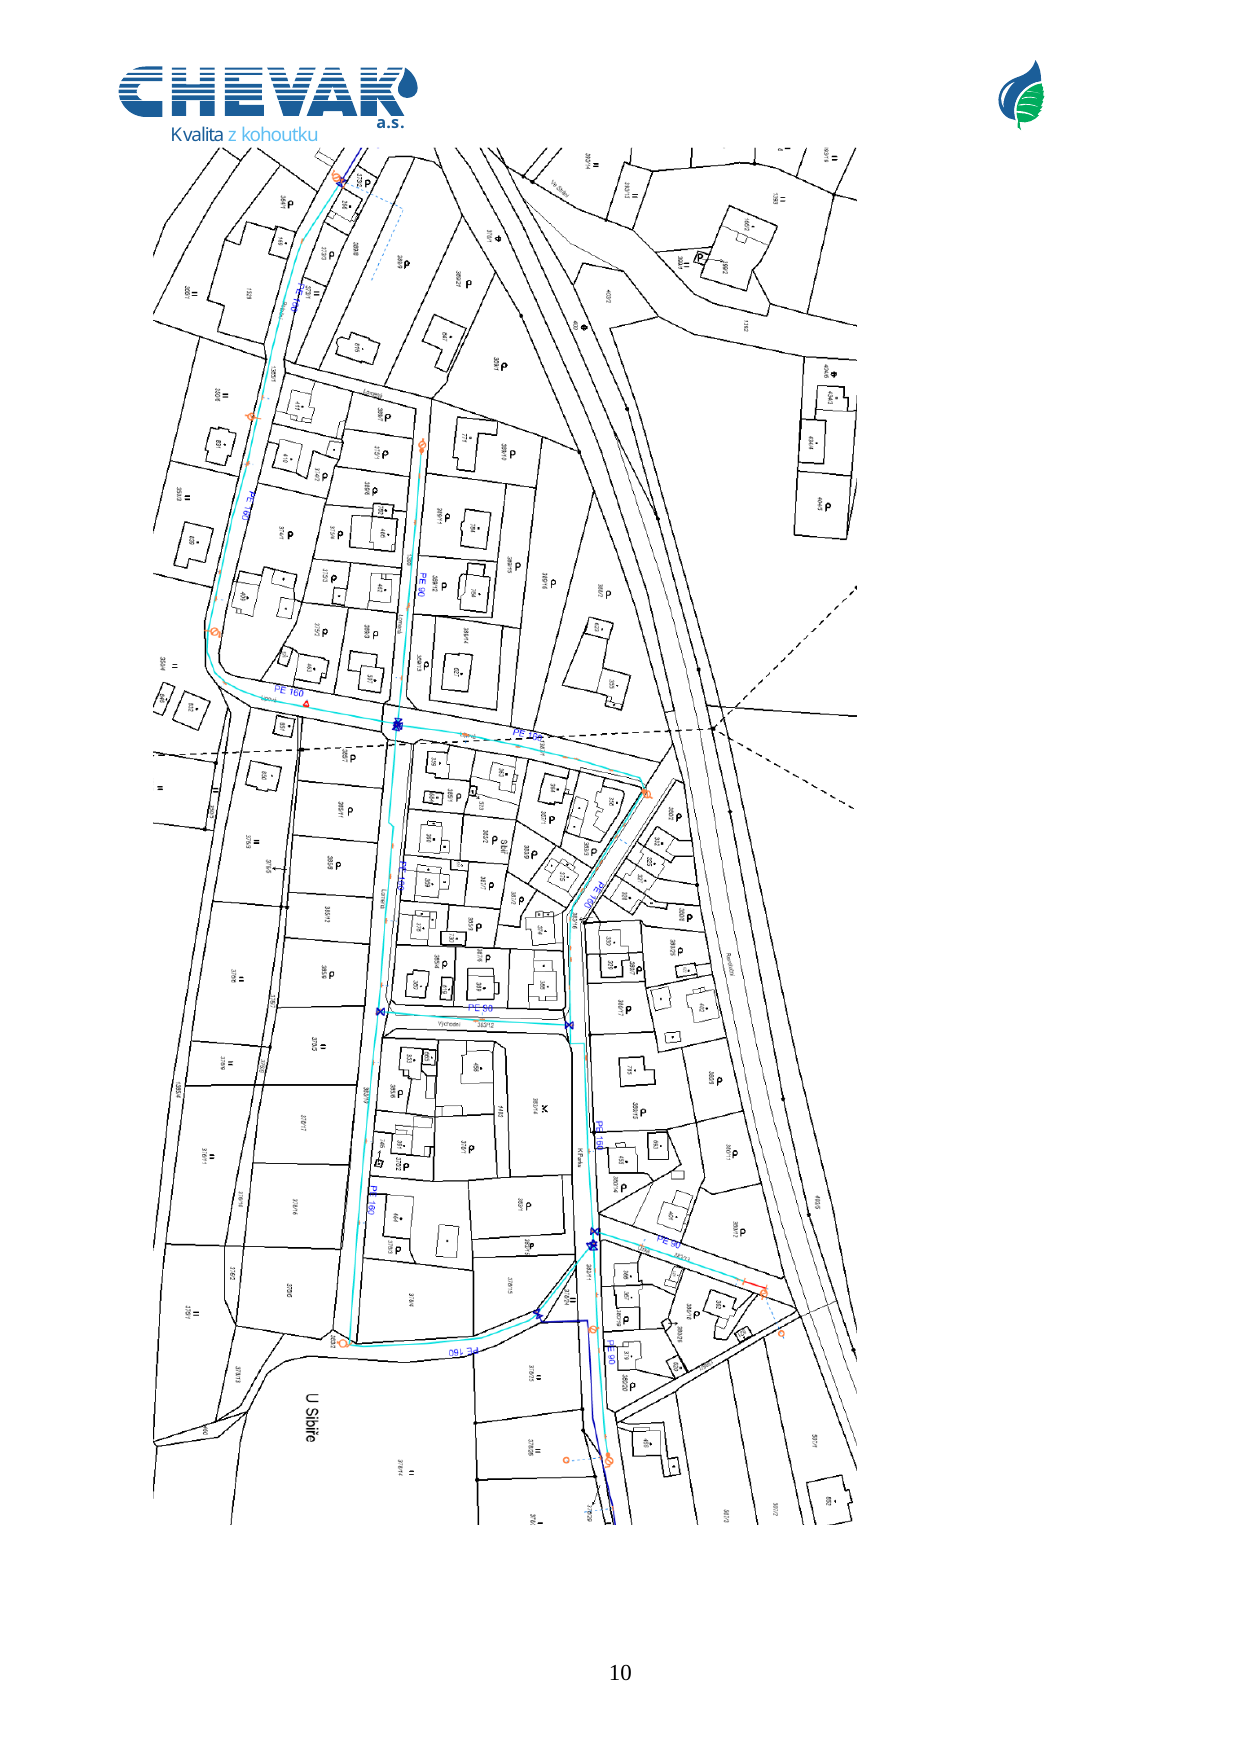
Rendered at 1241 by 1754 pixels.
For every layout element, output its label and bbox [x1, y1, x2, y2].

picture [153, 149, 857, 1525]
